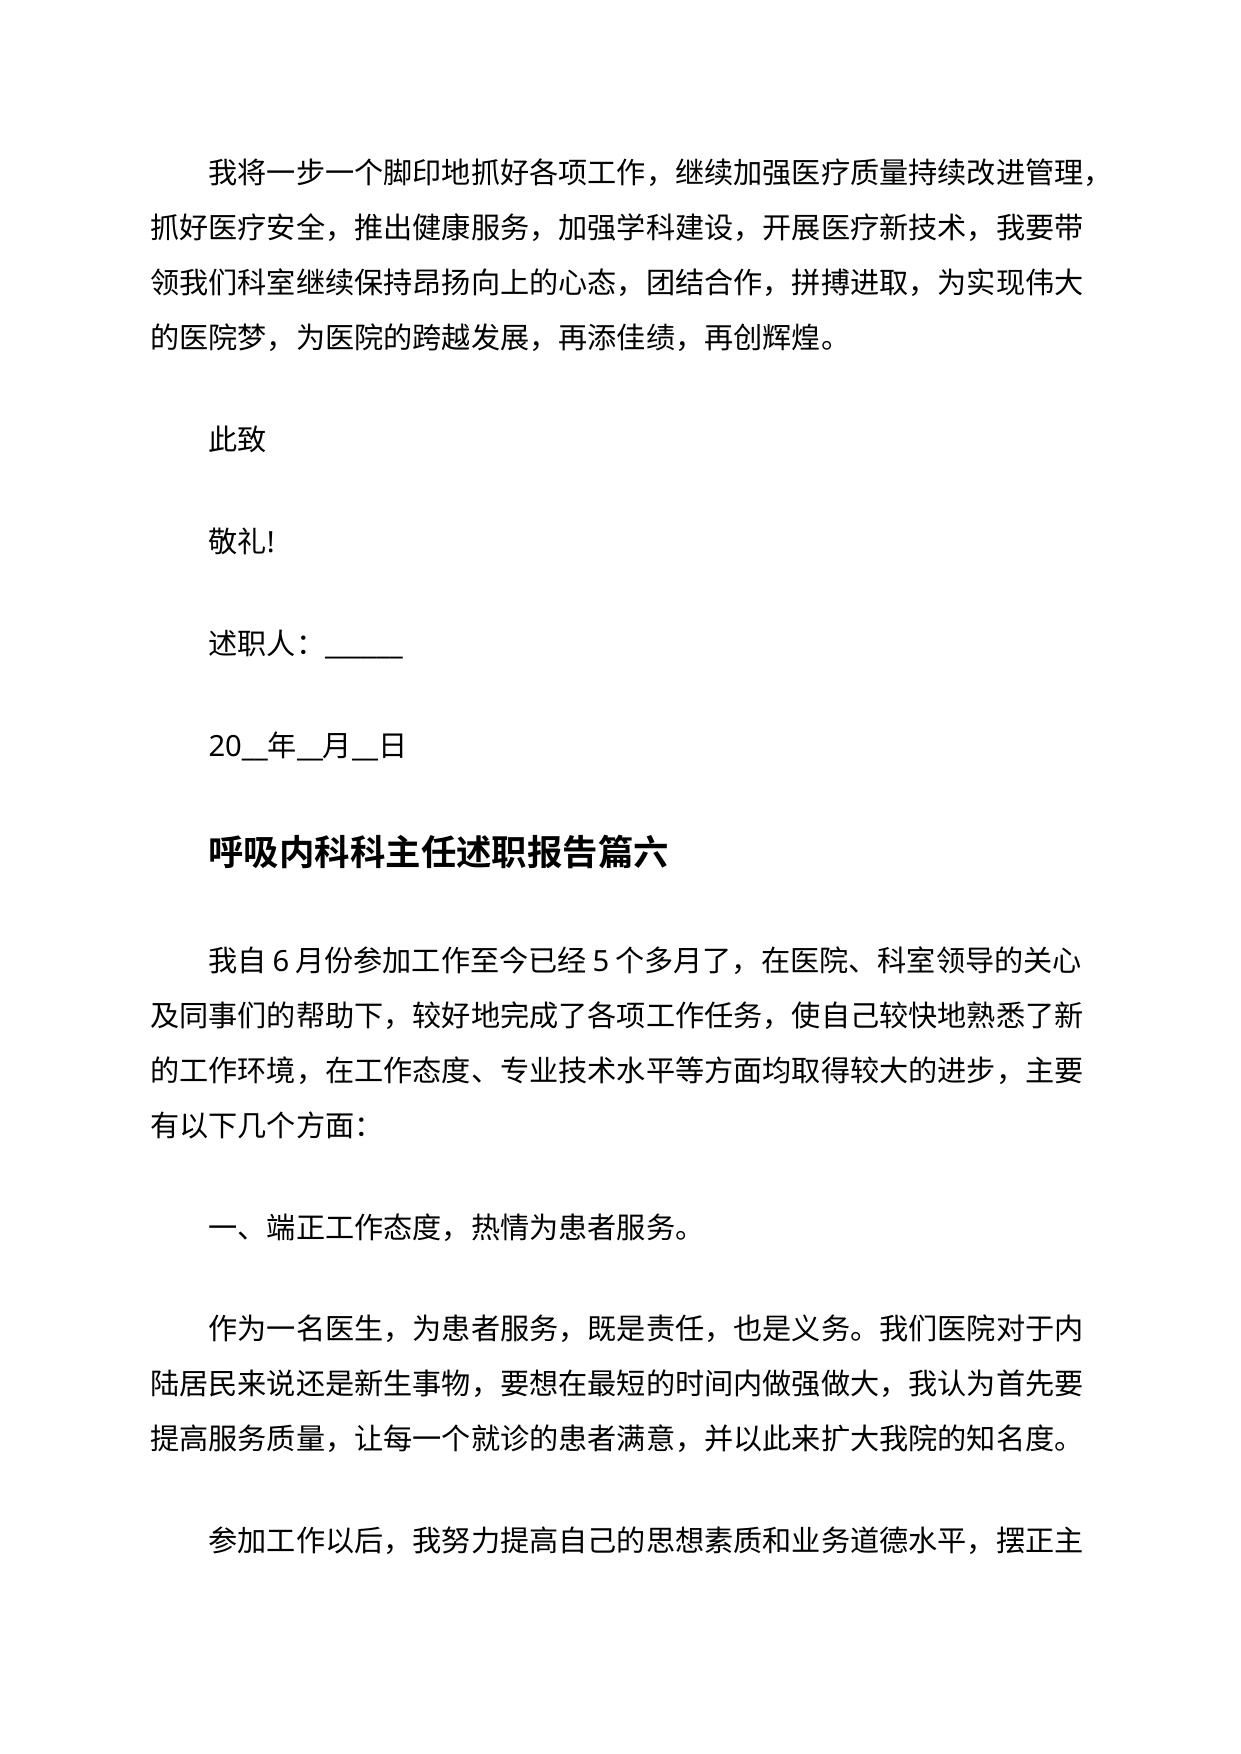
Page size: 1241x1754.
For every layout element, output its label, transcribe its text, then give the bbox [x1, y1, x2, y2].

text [150, 1517, 1090, 1560]
text 作为一名医生，为患者服务，既是责任，也是义务。我们医院对于内陆居民来说还是新生事物，要想在最短的时间内做强做大，我认为首先要提高服务质量，让每一个就诊的患者满意，并以此来扩大我院的知名度。 [150, 1306, 1090, 1458]
text 呼吸内科科主任述职报告篇六 [150, 824, 1090, 875]
text 此致 [150, 416, 1090, 459]
text 述职人：______ [150, 620, 1090, 663]
text 20__年__月__日 [150, 722, 1090, 764]
text 我自6月份参加工作至今已经5个多月了，在医院、科室领导的关心及同事们的帮助下，较好地完成了各项工作任务，使自己较快地熟悉了新的工作环境，在工作态度、专业技术水平等方面均取得较大的进步，主要有以下几个方面： [150, 938, 1090, 1145]
text 一、端正工作态度，热情为患者服务。 [150, 1204, 1090, 1246]
text 我将一步一个脚印地抓好各项工作，继续加强医疗质量持续改进管理，抓好医疗安全，推出健康服务，加强学科建设，开展医疗新技术，我要带领我们科室继续保持昂扬向上的心态，团结合作，拼搏进取，为实现伟大的医院梦，为医院的跨越发展，再添佳绩，再创辉煌。 [150, 150, 1090, 357]
text 敬礼! [150, 518, 1090, 561]
